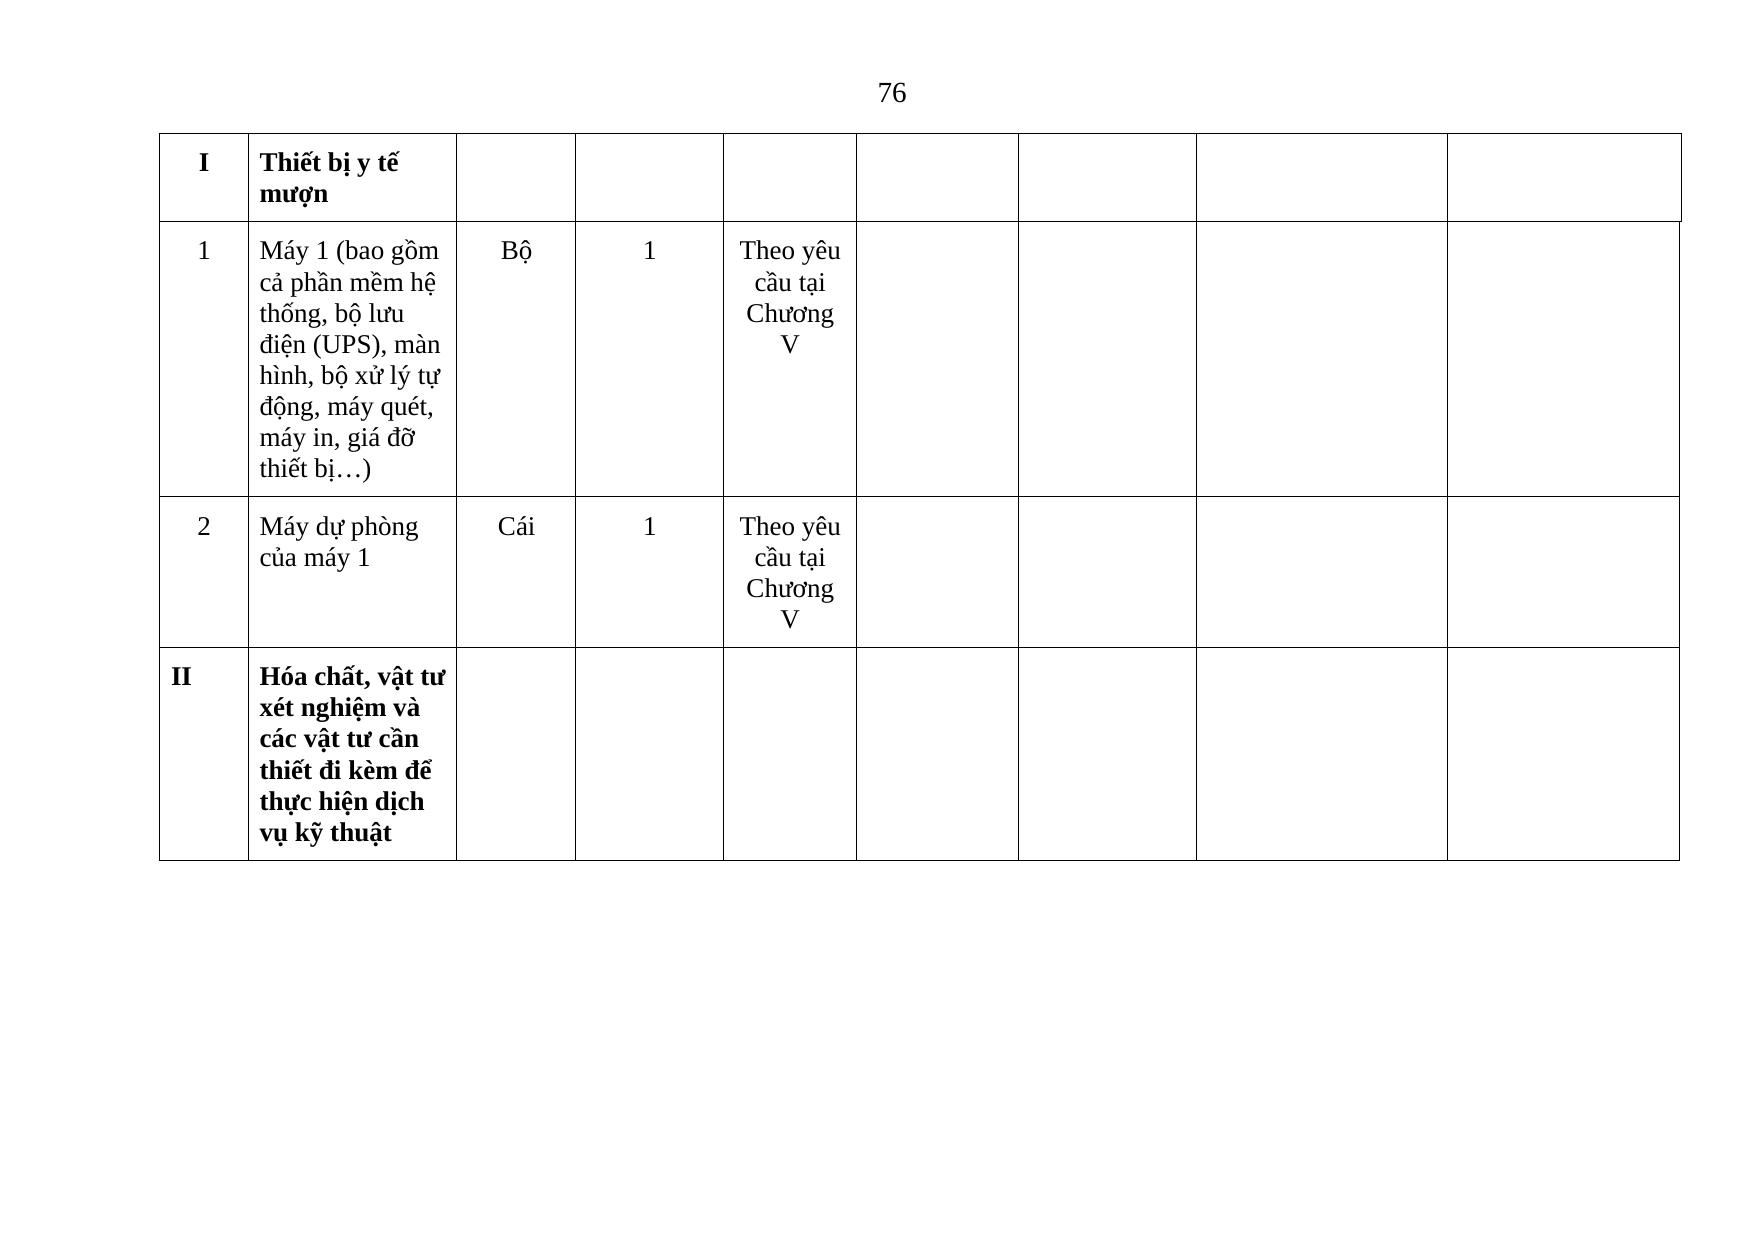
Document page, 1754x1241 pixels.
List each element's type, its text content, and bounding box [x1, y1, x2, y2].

table_cell Bộ [457, 222, 575, 496]
table_cell [857, 134, 1018, 221]
table_cell [1448, 134, 1681, 221]
table_cell Máy dự phòng của máy 1 [249, 497, 456, 647]
table_cell Hóa chất, vật tư xét nghiệm và các vật tư cần thiết đi kèm để thực hiện dịch vụ kỹ thuật [249, 648, 456, 860]
table_cell [1197, 497, 1447, 647]
table_cell Máy 1 (bao gồm cả phần mềm hệ thống, bộ lưu điện (UPS), màn hình, bộ xử lý tự động, máy quét, máy in, giá đỡ thiết bị…) [249, 222, 456, 496]
table_cell 1 [160, 222, 248, 496]
table_cell 1 [576, 497, 723, 647]
table_cell [1019, 648, 1196, 860]
table_cell Theo yêu cầu tại Chương V [724, 497, 856, 647]
table_cell 1 [576, 222, 723, 496]
table_cell [724, 648, 856, 860]
table_cell [1197, 648, 1447, 860]
table_cell [1197, 134, 1447, 221]
table_cell [576, 134, 723, 221]
table_cell [457, 648, 575, 860]
table_cell I [160, 134, 248, 221]
table_cell [1019, 222, 1196, 496]
table_cell [857, 222, 1018, 496]
table_cell [1448, 497, 1679, 647]
table_cell [1019, 497, 1196, 647]
table_cell [857, 497, 1018, 647]
table_cell Thiết bị y tế mượn [249, 134, 456, 221]
table_cell [1197, 222, 1447, 496]
table_cell [576, 648, 723, 860]
table_cell Theo yêu cầu tại Chương V [724, 222, 856, 496]
table_cell 2 [160, 497, 248, 647]
table_cell [1448, 222, 1679, 496]
table_cell Cái [457, 497, 575, 647]
table_cell [1019, 134, 1196, 221]
table_cell [1448, 648, 1679, 860]
table_cell [724, 134, 856, 221]
table_cell II [160, 648, 248, 860]
table_cell [857, 648, 1018, 860]
table_cell [457, 134, 575, 221]
